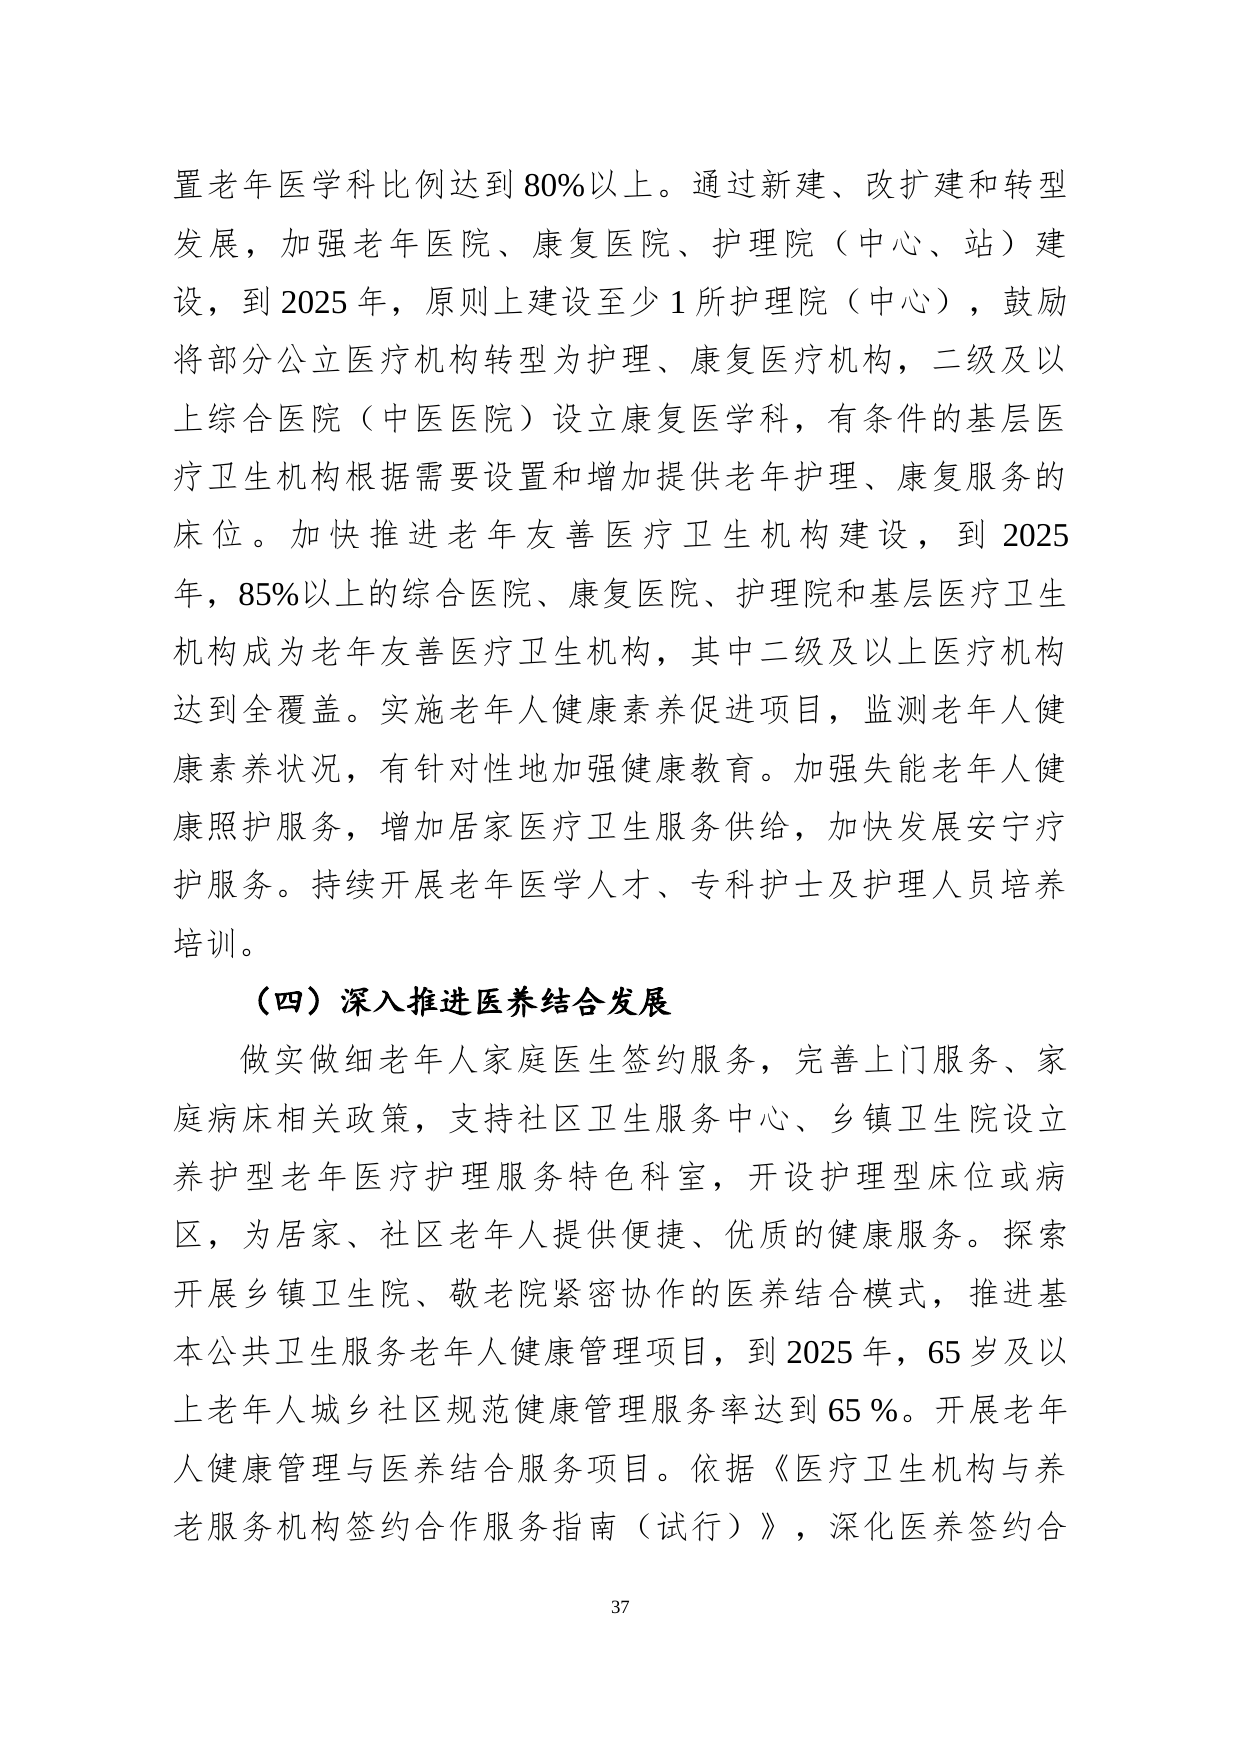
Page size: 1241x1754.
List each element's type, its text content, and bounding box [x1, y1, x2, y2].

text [171, 150, 1069, 967]
text （四）深入推进医养结合发展 [171, 967, 1069, 1025]
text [171, 1025, 1069, 1550]
